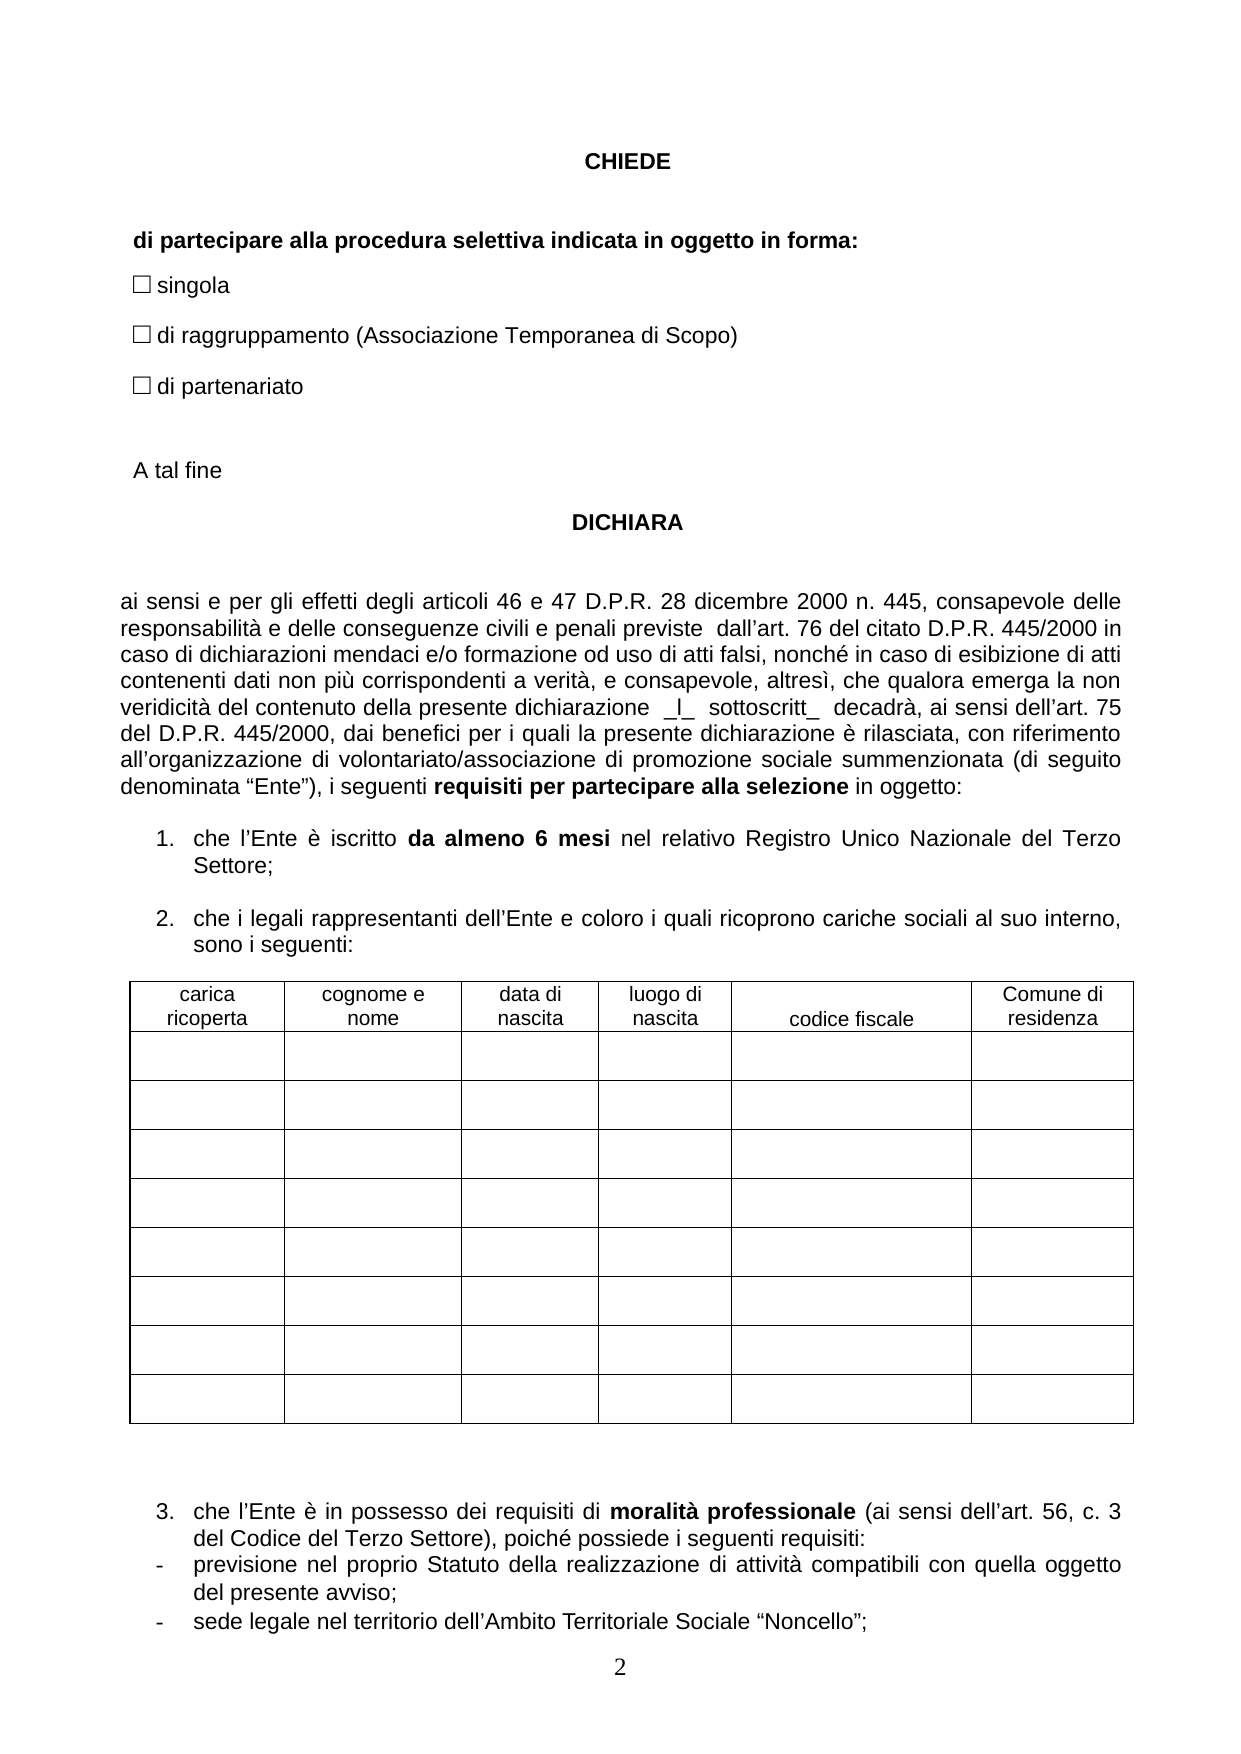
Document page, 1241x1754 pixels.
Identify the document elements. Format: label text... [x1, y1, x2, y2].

table_cell [972, 1032, 1133, 1080]
table_cell [462, 1228, 598, 1276]
list sede legale nel territorio dell’Ambito Territoriale Sociale “Noncello”; [156, 1608, 1122, 1634]
table_header codice fiscale [732, 982, 971, 1031]
table_cell [599, 1326, 731, 1374]
table_cell [131, 1032, 284, 1080]
table_cell [599, 1277, 731, 1325]
text □ singola [133, 266, 1122, 300]
table_cell [732, 1277, 971, 1325]
table_header data di nascita [462, 982, 598, 1031]
table_cell [462, 1130, 598, 1178]
table_cell [732, 1179, 971, 1227]
text A tal fine [133, 457, 1122, 483]
table_cell [285, 1130, 461, 1178]
text □ di raggruppamento (Associazione Temporanea di Scopo) [133, 316, 1122, 350]
table_cell [972, 1228, 1133, 1276]
table_cell [285, 1228, 461, 1276]
table_cell [462, 1277, 598, 1325]
table_cell [732, 1326, 971, 1374]
table_cell [285, 1179, 461, 1227]
table_header cognome e nome [285, 982, 461, 1031]
table_cell [972, 1081, 1133, 1129]
list che l’Ente è iscritto da almeno 6 mesi nel relativo Registro Unico Nazionale del Terzo Settore; [156, 825, 1122, 878]
table_cell [131, 1277, 284, 1325]
table_cell [131, 1326, 284, 1374]
table_header luogo di nascita [599, 982, 731, 1031]
table_cell [131, 1179, 284, 1227]
table_cell [462, 1081, 598, 1129]
table_cell [732, 1130, 971, 1178]
text □ di partenariato [133, 367, 1122, 400]
table_cell [599, 1375, 731, 1423]
table_cell [285, 1032, 461, 1080]
table_header carica ricoperta [131, 982, 284, 1031]
table_cell [599, 1179, 731, 1227]
table_cell [732, 1081, 971, 1129]
text di partecipare alla procedura selettiva indicata in oggetto in forma: [133, 227, 1122, 253]
text DICHIARA [133, 509, 1122, 536]
list che l’Ente è in possesso dei requisiti di moralità professionale (ai sensi dell’art. 56, c. 3 del Codice del Terzo Settore), poiché possiede i seguenti requisiti: [156, 1498, 1122, 1551]
table_cell [285, 1326, 461, 1374]
table_cell [462, 1032, 598, 1080]
table_cell [599, 1032, 731, 1080]
table_cell [285, 1375, 461, 1423]
list previsione nel proprio Statuto della realizzazione di attività compatibili con quella oggetto del presente avviso; [156, 1551, 1122, 1606]
table_cell [972, 1375, 1133, 1423]
table_cell [732, 1228, 971, 1276]
table_cell [131, 1130, 284, 1178]
table_cell [131, 1375, 284, 1423]
text CHIEDE [133, 148, 1122, 174]
table_cell [732, 1032, 971, 1080]
table_cell [131, 1228, 284, 1276]
table_cell [732, 1375, 971, 1423]
table_cell [599, 1228, 731, 1276]
table_cell [285, 1277, 461, 1325]
table_cell [285, 1081, 461, 1129]
table_cell [131, 1081, 284, 1129]
table_cell [599, 1081, 731, 1129]
table_cell [972, 1277, 1133, 1325]
table_header Comune di residenza [972, 982, 1133, 1031]
table_cell [972, 1179, 1133, 1227]
text ai sensi e per gli effetti degli articoli 46 e 47 D.P.R. 28 dicembre 2000 n. 445, consapevole delle responsabilità e delle conseguenze civili e penali previste dall’art. 76 del citato D.P.R. 445/2000 in caso di dichiarazioni mendaci e/o formazione od uso di atti falsi, nonché in caso di esibizione di atti contenenti dati non più corrispondenti a verità, e consapevole, altresì, che qualora emerga la non veridicità del contenuto della presente dichiarazione _l_ sottoscritt_ decadrà, ai sensi dell’art. 75 del D.P.R. 445/2000, dai benefici per i quali la presente dichiarazione è rilasciata, con riferimento all’organizzazione di volontariato/associazione di promozione sociale summenzionata (di seguito denominata “Ente”), i seguenti requisiti per partecipare alla selezione in oggetto: [120, 588, 1122, 799]
table_cell [972, 1130, 1133, 1178]
list che i legali rappresentanti dell’Ente e coloro i quali ricoprono cariche sociali al suo interno, sono i seguenti: [156, 904, 1122, 957]
table_cell [462, 1179, 598, 1227]
table_cell [599, 1130, 731, 1178]
table_cell [462, 1375, 598, 1423]
table_cell [462, 1326, 598, 1374]
table_cell [972, 1326, 1133, 1374]
